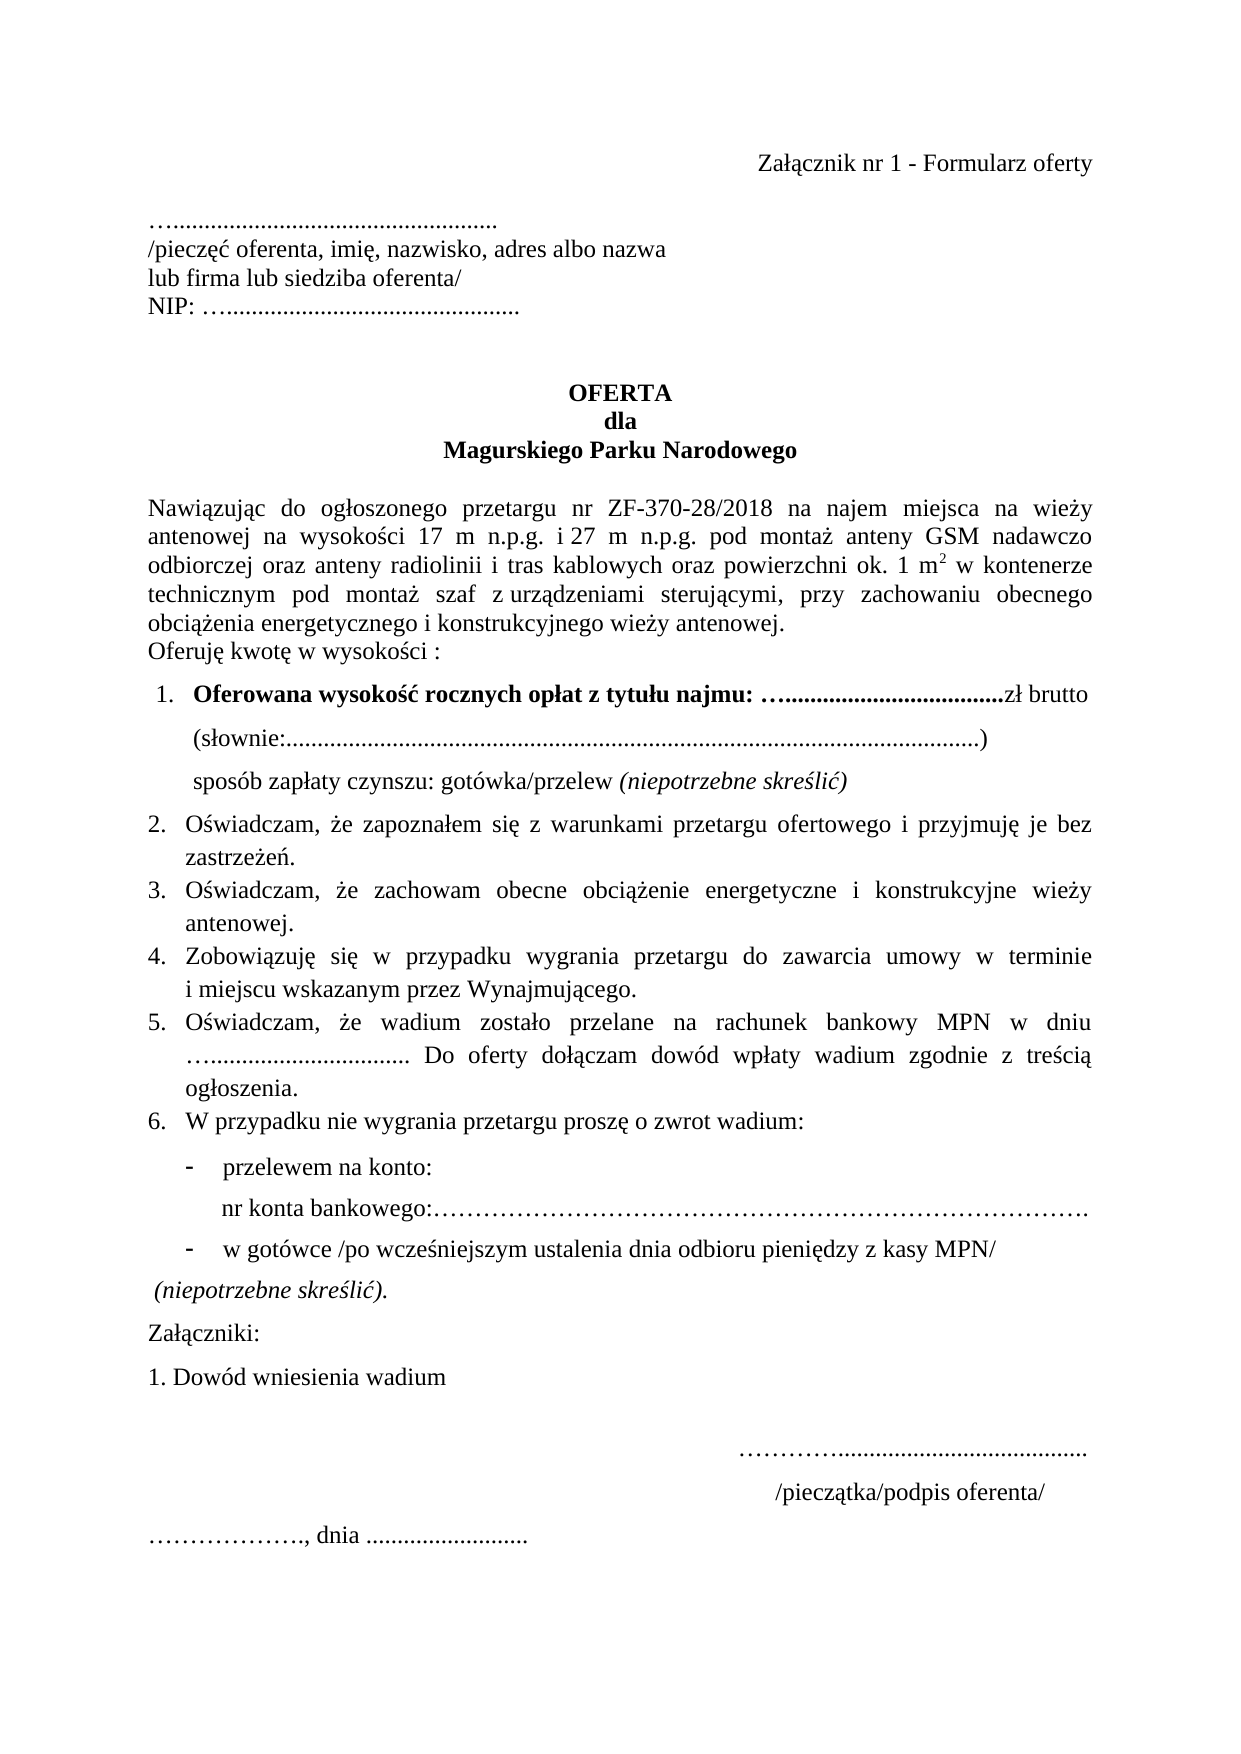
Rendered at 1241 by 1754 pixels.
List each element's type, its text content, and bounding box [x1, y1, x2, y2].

text Załączniki: [148, 1318, 1093, 1347]
list przelewem na konto: [185, 1152, 1093, 1180]
text 1. Dowód wniesienia wadium [148, 1362, 1093, 1390]
text /pieczątka/podpis oferenta/ [148, 1477, 1093, 1505]
list Oferowana wysokość rocznych opłat z tytułu najmu: …...................................zł brutto [155, 679, 1093, 708]
text NIP: …............................................... [148, 291, 1093, 320]
text …………........................................ [664, 1433, 1093, 1462]
text lub firma lub siedziba oferenta/ [148, 263, 1093, 291]
list w gotówce /po wcześniejszym ustalenia dnia odbioru pieniędzy z kasy MPN/ [185, 1234, 1093, 1263]
text ….................................................... [148, 205, 1093, 234]
list OFERTA [148, 378, 1093, 406]
text Załącznik nr 1 - Formularz oferty [148, 148, 1093, 176]
text ………………., dnia .......................... [148, 1520, 1093, 1548]
list Oświadczam, że wadium zostało przelane na rachunek bankowy MPN w dniu …................................ Do oferty dołączam dowód wpłaty wadium zgodnie z treścią ogłoszenia. [148, 1007, 1093, 1102]
text Magurskiego Parku Narodowego [148, 435, 1093, 464]
text (słownie:...............................................................................................................) [148, 723, 1093, 751]
list Oświadczam, że zapoznałem się z warunkami przetargu ofertowego i przyjmuję je bez zastrzeżeń. [148, 809, 1093, 871]
list W przypadku nie wygrania przetargu proszę o zwrot wadium: [148, 1106, 1093, 1135]
text (niepotrzebne skreślić). [148, 1275, 1093, 1304]
text sposób zapłaty czynszu: gotówka/przelew (niepotrzebne skreślić) [148, 766, 1093, 794]
text Oferuję kwotę w wysokości : [148, 636, 1093, 665]
list Oświadczam, że zachowam obecne obciążenie energetyczne i konstrukcyjne wieży antenowej. [148, 875, 1093, 937]
text dla [148, 406, 1093, 435]
text /pieczęć oferenta, imię, nazwisko, adres albo nazwa [148, 234, 1093, 263]
list Zobowiązuję się w przypadku wygrania przetargu do zawarcia umowy w terminie i miejscu wskazanym przez Wynajmującego. [148, 941, 1093, 1003]
text nr konta bankowego:……………………………………………………………………. [221, 1193, 1093, 1222]
text Nawiązując do ogłoszonego przetargu nr ZF-370-28/2018 na najem miejsca na wieży antenowej na wysokości n.p.g. i 27 m n.p.g. pod montaż anteny GSM nadawczo odbiorczej oraz anteny radiolinii i tras kablowych oraz powierzchni ok. w kontenerze technicznym pod montaż szaf z urządzeniami sterującymi, przy zachowaniu obecnego obciążenia energetycznego i konstrukcyjnego wieży antenowej. [148, 493, 1093, 636]
